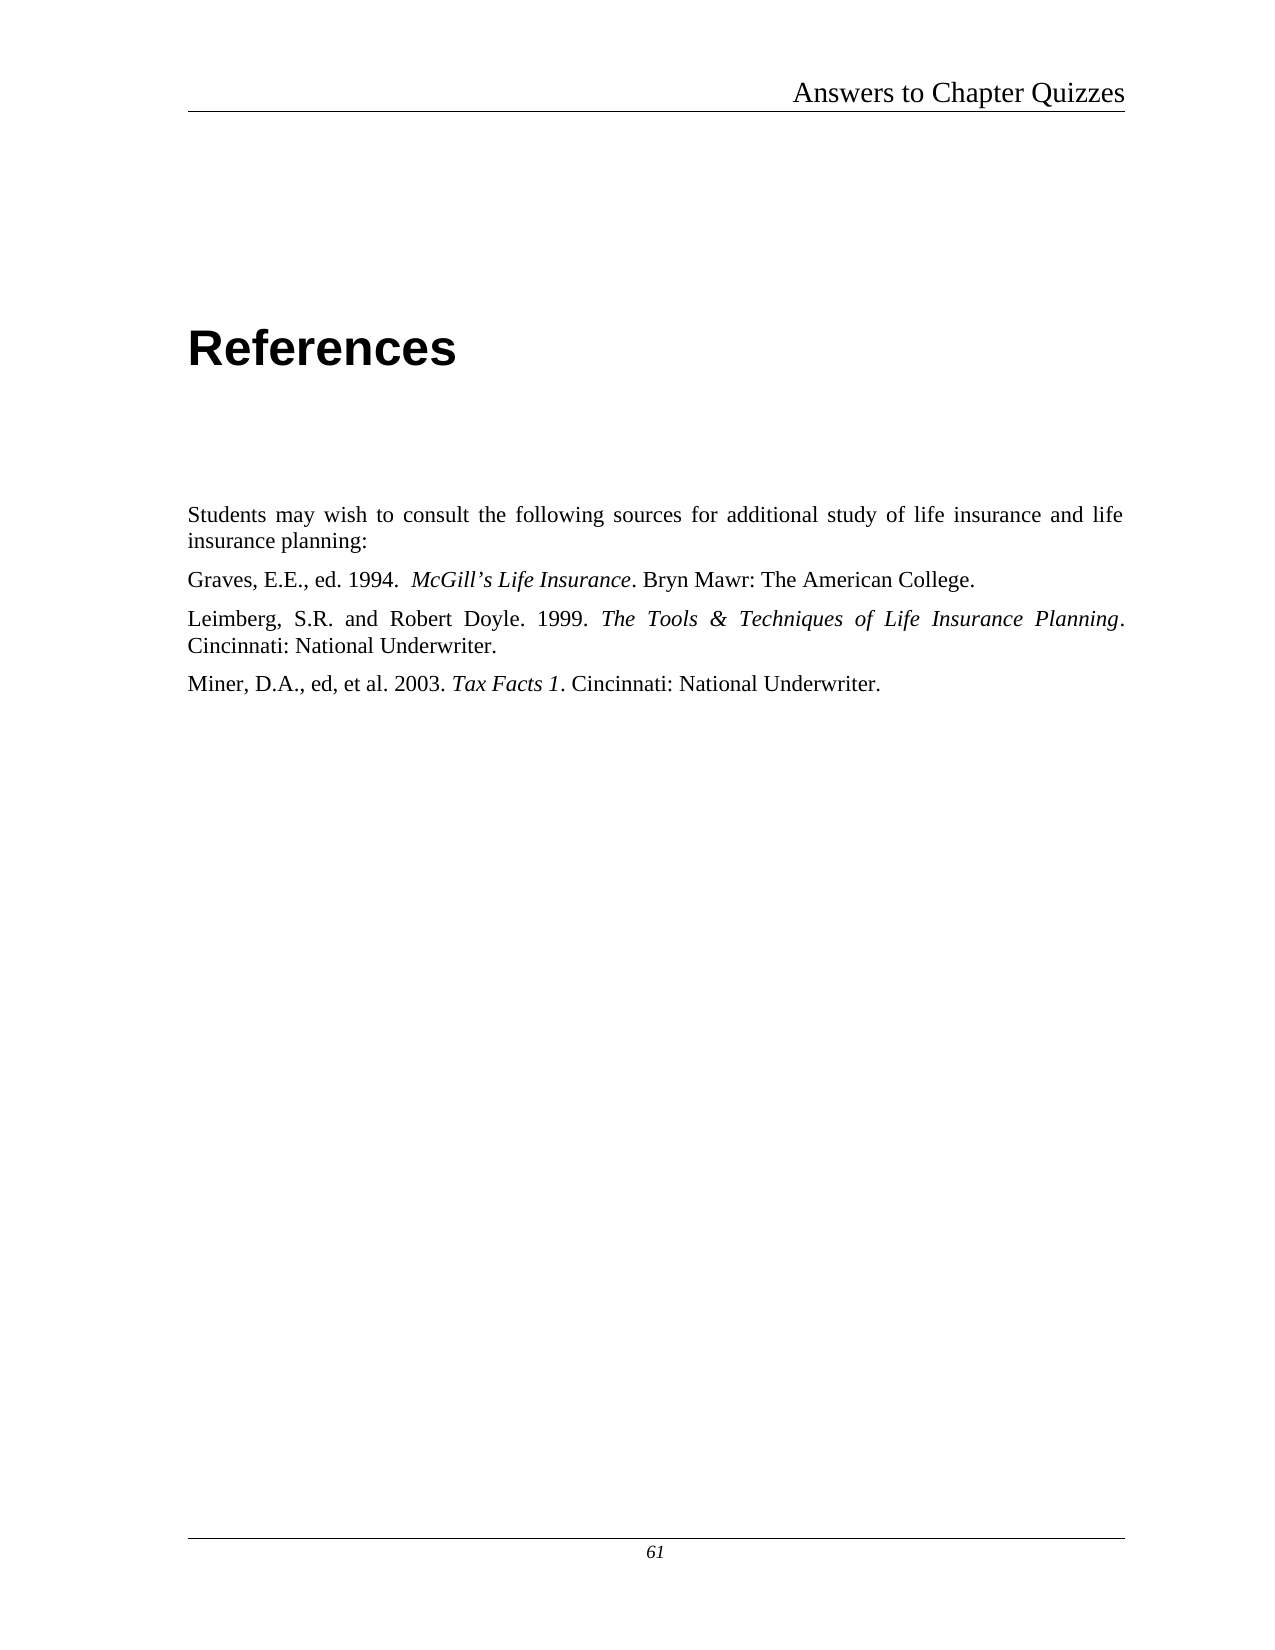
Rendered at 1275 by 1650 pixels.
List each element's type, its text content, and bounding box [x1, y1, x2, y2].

text Miner, D.A., ed, et al. 2003. Tax Facts 1. Cincinnati: National Underwriter. [187, 671, 1125, 697]
text Students may wish to consult the following sources for additional study of life insurance and life insurance planning: [187, 501, 1125, 554]
subtitle References [187, 319, 1125, 376]
text Graves, E.E., ed. 1994. McGill’s Life Insurance. Bryn Mawr: The American College. [187, 566, 1125, 593]
text Leimberg, S.R. and Robert Doyle. 1999. The Tools & Techniques of Life Insurance Planning. Cincinnati: National Underwriter. [187, 605, 1125, 658]
